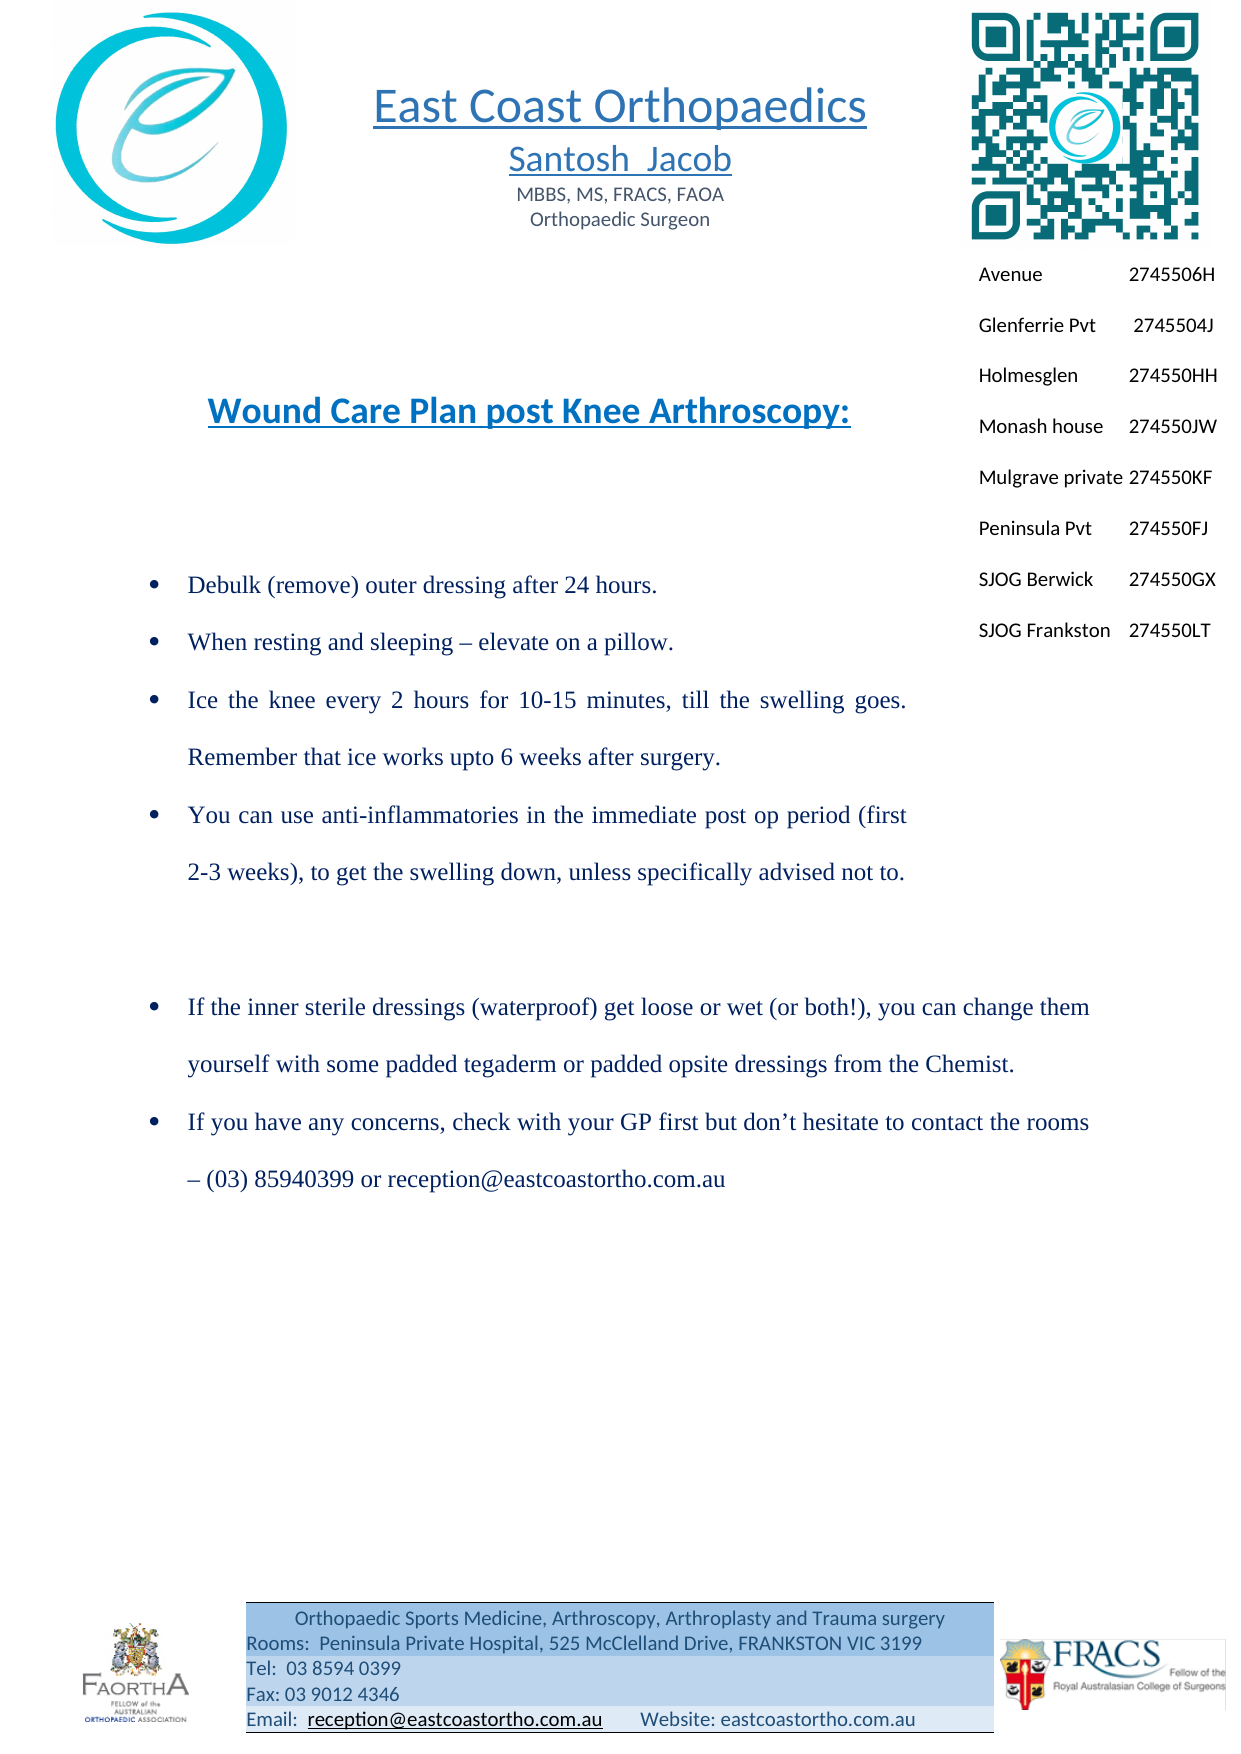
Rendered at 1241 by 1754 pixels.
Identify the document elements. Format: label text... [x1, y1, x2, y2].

list Ice the knee every 2 hours for 10-15 minutes, till the swelling goes. Remember that ice works upto 6 weeks after surgery. [150, 685, 1090, 771]
picture [1000, 1639, 1227, 1710]
list When resting and sleeping – elevate on a pillow. [150, 627, 1090, 656]
picture [51, 0, 294, 245]
text Wound Care Plan post Knee Arthroscopy: [150, 387, 1090, 432]
list You can use anti-inflammatories in the immediate post op period (first 2-3 weeks), to get the swelling down, unless specifically advised not to. [150, 800, 1090, 886]
list Debulk (remove) outer dressing after 24 hours. [150, 570, 1090, 599]
list If you have any concerns, check with your GP first but don’t hesitate to contact the rooms – (03) 85940399 or reception@eastcoastortho.com.au [150, 1107, 1090, 1193]
list If the inner sterile dressings (waterproof) get loose or wet (or both!), you can change them yourself with some padded tegaderm or padded opsite dressings from the Chemist. [150, 992, 1090, 1078]
picture [958, 0, 1212, 253]
picture [82, 1621, 189, 1722]
